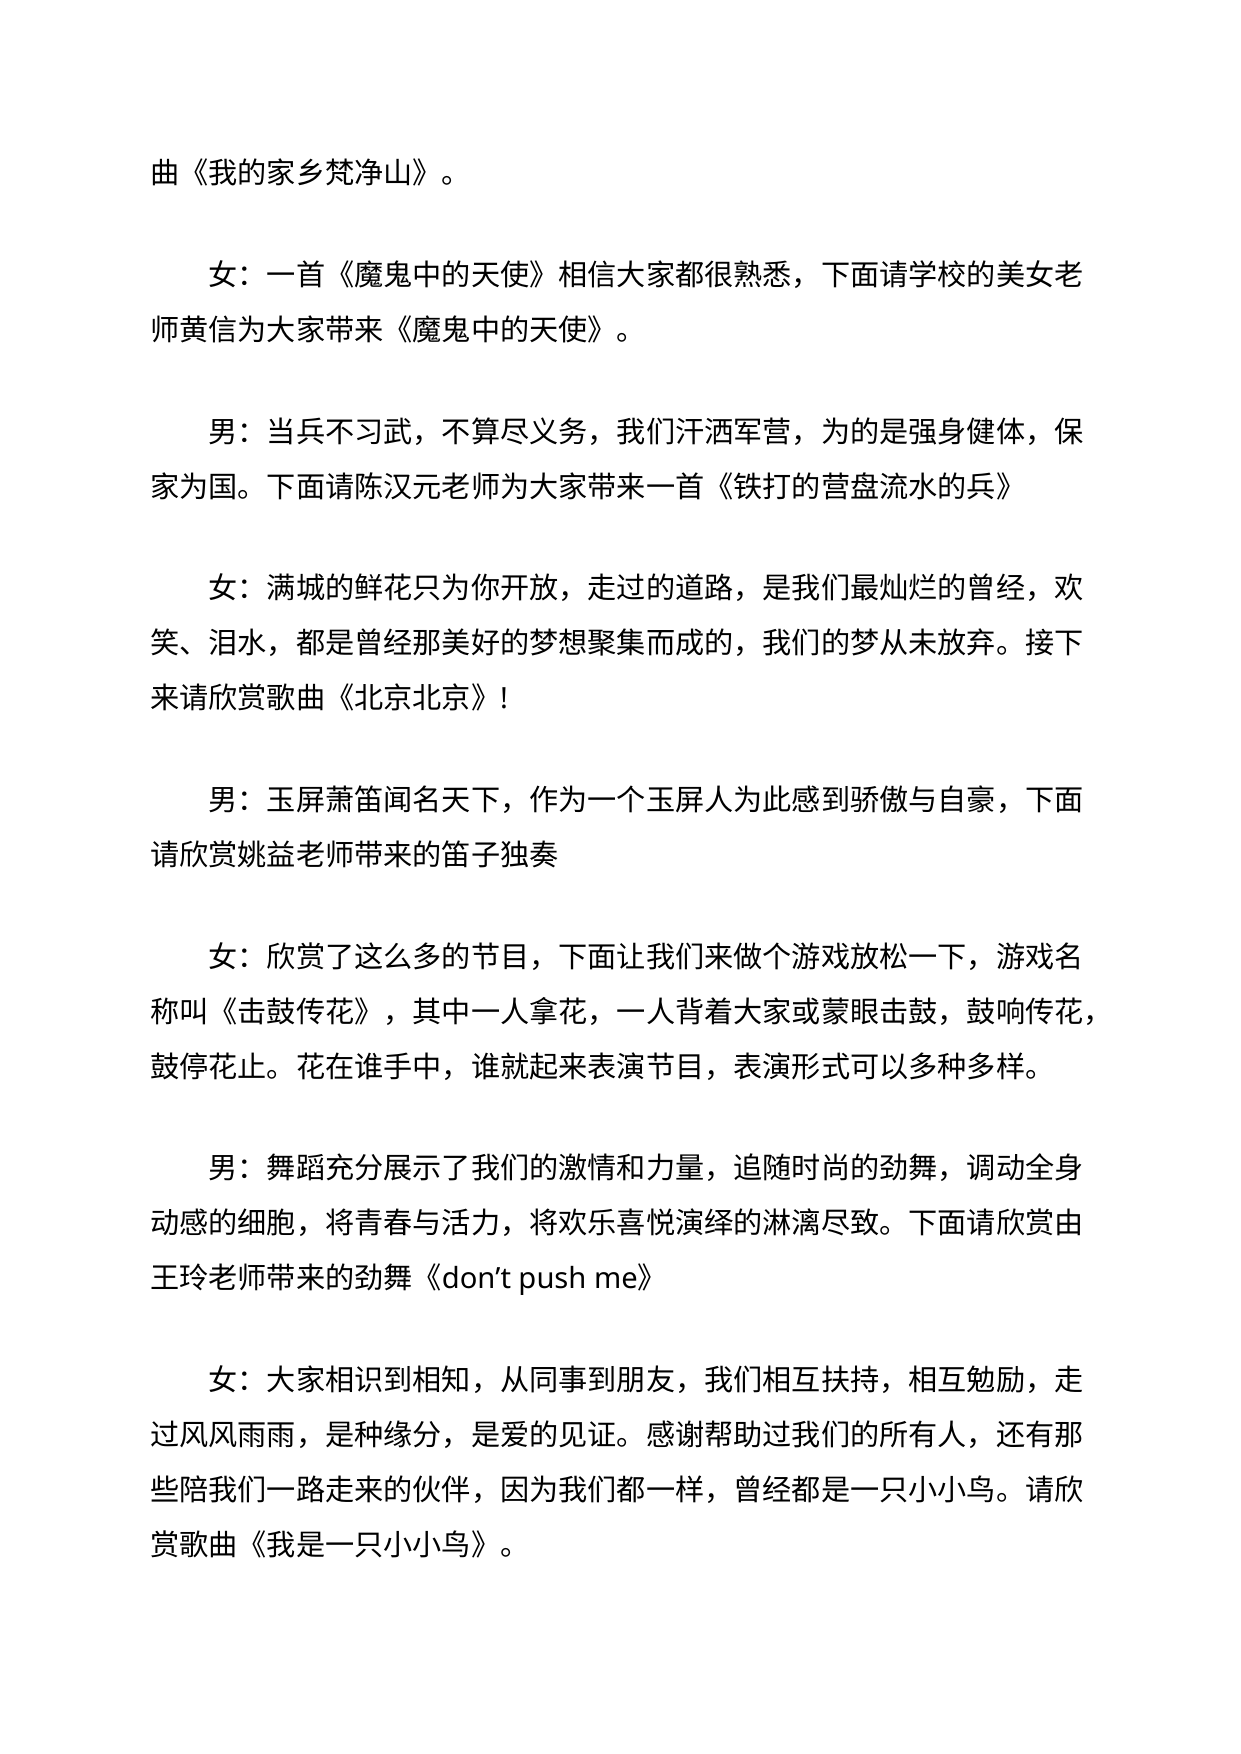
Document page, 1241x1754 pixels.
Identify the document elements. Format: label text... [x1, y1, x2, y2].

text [150, 150, 1090, 192]
text 女：大家相识到相知，从同事到朋友，我们相互扶持，相互勉励，走过风风雨雨，是种缘分，是爱的见证。感谢帮助过我们的所有人，还有那些陪我们一路走来的伙伴，因为我们都一样，曾经都是一只小小鸟。请欣赏歌曲《我是一只小小鸟》。 [150, 1357, 1090, 1564]
text 男：当兵不习武，不算尽义务，我们汗洒军营，为的是强身健体，保家为国。下面请陈汉元老师为大家带来一首《铁打的营盘流水的兵》 [150, 408, 1090, 506]
text 女：满城的鲜花只为你开放，走过的道路，是我们最灿烂的曾经，欢笑、泪水，都是曾经那美好的梦想聚集而成的，我们的梦从未放弃。接下来请欣赏歌曲《北京北京》! [150, 565, 1090, 717]
text 男：舞蹈充分展示了我们的激情和力量，追随时尚的劲舞，调动全身动感的细胞，将青春与活力，将欢乐喜悦演绎的淋漓尽致。下面请欣赏由王玲老师带来的劲舞《don’t push me》 [150, 1145, 1090, 1297]
text 男：玉屏萧笛闻名天下，作为一个玉屏人为此感到骄傲与自豪，下面请欣赏姚益老师带来的笛子独奏 [150, 777, 1090, 874]
text 女：欣赏了这么多的节目，下面让我们来做个游戏放松一下，游戏名称叫《击鼓传花》，其中一人拿花，一人背着大家或蒙眼击鼓，鼓响传花，鼓停花止。花在谁手中，谁就起来表演节目，表演形式可以多种多样。 [150, 933, 1090, 1086]
text 女：一首《魔鬼中的天使》相信大家都很熟悉，下面请学校的美女老师黄信为大家带来《魔鬼中的天使》。 [150, 252, 1090, 349]
